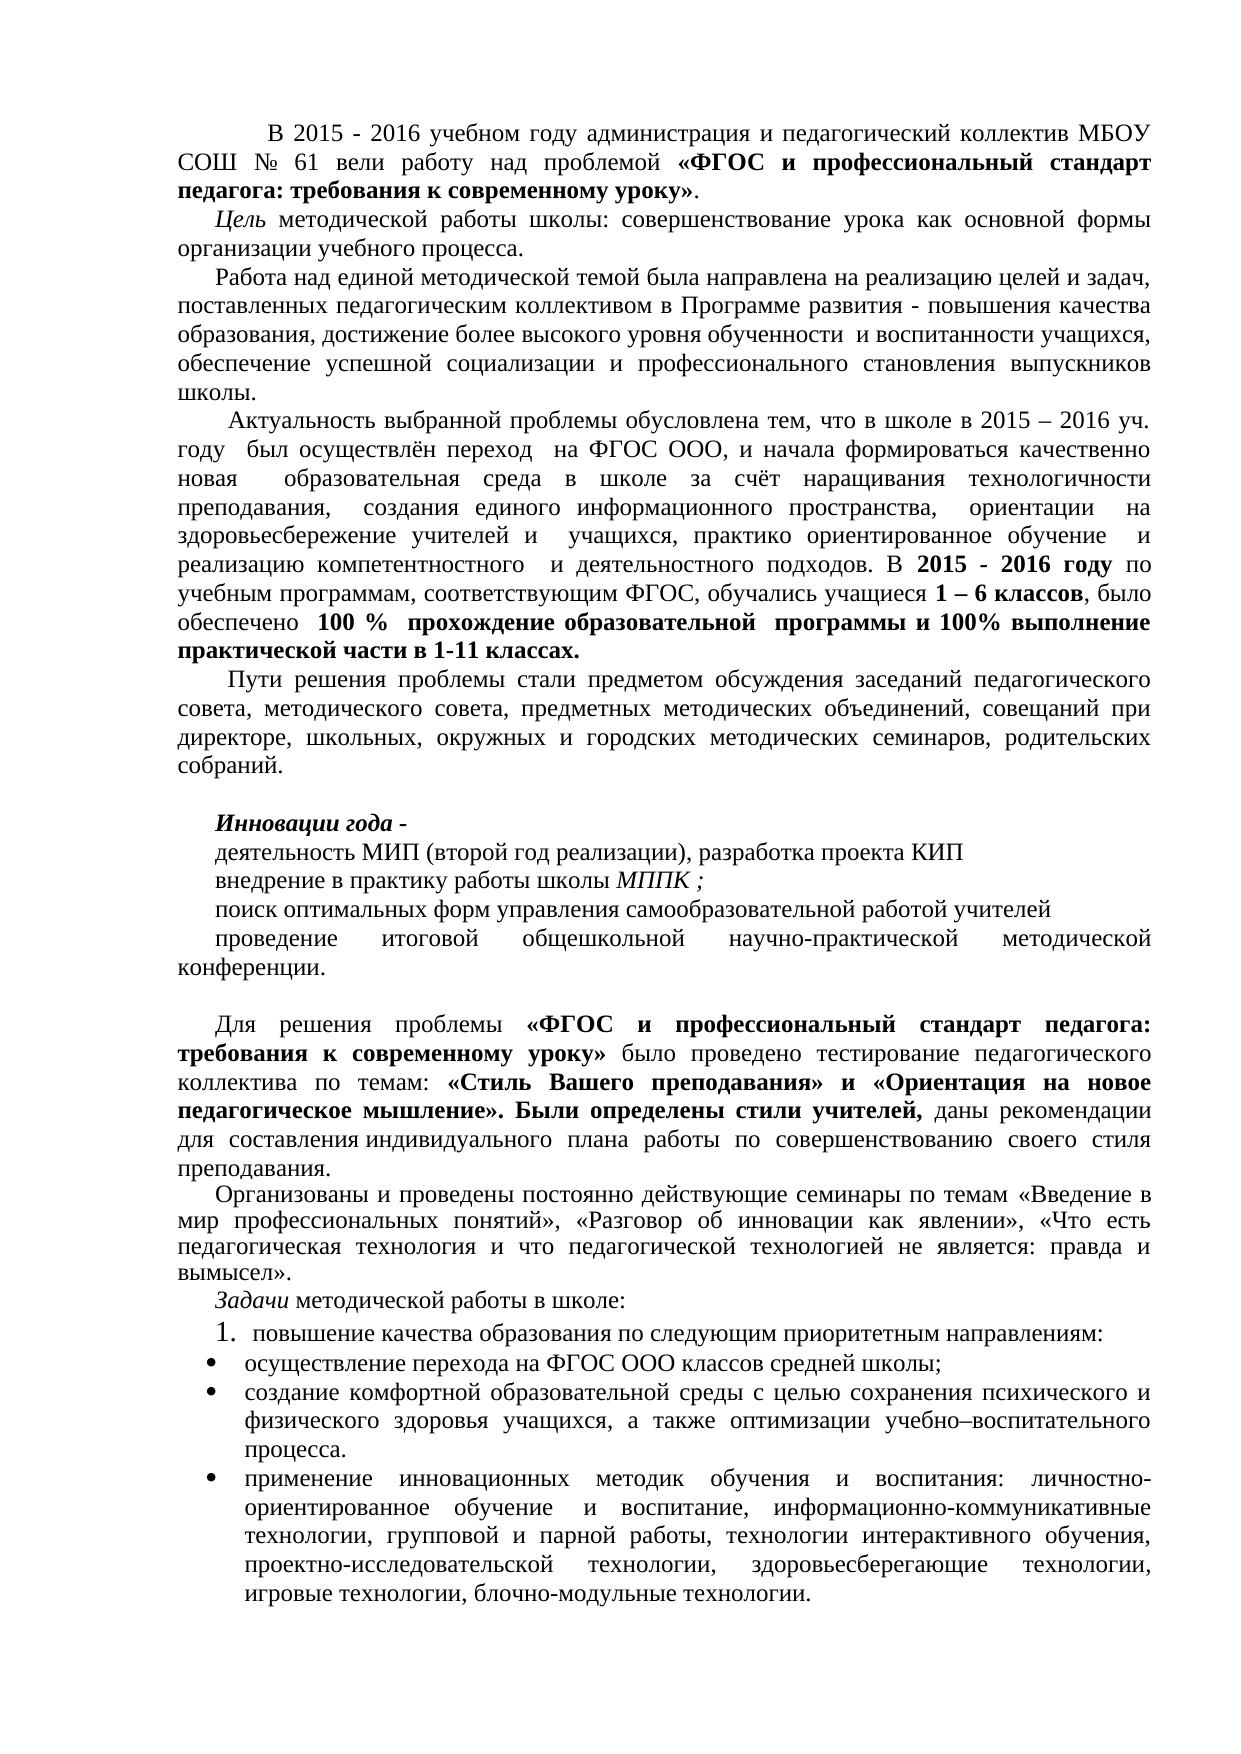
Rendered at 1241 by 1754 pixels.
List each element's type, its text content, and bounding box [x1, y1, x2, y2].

list осуществление перехода на ФГОС ООО классов средней школы; [207, 1348, 1152, 1377]
text Задачи методической работы в школе: [177, 1286, 1152, 1314]
text В 2015 - 2016 учебном году администрация и педагогический коллектив МБОУ СОШ № 61 вели работу над проблемой «ФГОС и профессиональный стандарт педагога: требования к современному уроку». [177, 118, 1152, 204]
text Актуальность выбранной проблемы обусловлена тем, что в школе в 2015 – 2016 уч. году был осуществлён переход на ФГОС ООО, и начала формироваться качественно новая образовательная среда в школе за счёт наращивания технологичности преподавания, создания единого информационного пространства, ориентации на здоровьесбережение учителей и учащихся, практико ориентированное обучение и реализацию компетентностного и деятельностного подходов. В 2015 - 2016 году по учебным программам, соответствующим ФГОС, обучались учащиеся 1 – 6 классов, было обеспечено 100 % прохождение образовательной программы и 100% выполнение практической части в 1-11 классах. [177, 406, 1152, 664]
list применение инновационных методик обучения и воспитания: личностно- ориентированное обучение и воспитание, информационно-коммуникативные технологии, групповой и парной работы, технологии интерактивного обучения, проектно-исследовательской технологии, здоровьесберегающие технологии, игровые технологии, блочно-модульные технологии. [207, 1463, 1152, 1607]
list создание комфортной образовательной среды с целью сохранения психического и физического здоровья учащихся, а также оптимизации учебно–воспитательного процесса. [207, 1377, 1152, 1463]
text Пути решения проблемы стали предметом обсуждения заседаний педагогического совета, методического совета, предметных методических объединений, совещаний при директоре, школьных, окружных и городских методических семинаров, родительских собраний. [177, 664, 1152, 779]
text Цель методической работы школы: совершенствование урока как основной формы организации учебного процесса. [177, 204, 1152, 262]
text Организованы и проведены постоянно действующие семинары по темам «Введение в мир профессиональных понятий», «Разговор об инновации как явлении», «Что есть педагогическая технология и что педагогической технологией не является: правда и вымысел». [177, 1182, 1152, 1286]
text внедрение в практику работы школы МППК ; [177, 866, 1152, 894]
text поиск оптимальных форм управления самообразовательной работой учителей [177, 894, 1152, 923]
text проведение итоговой общешкольной научно-практической методической конференции. [177, 923, 1152, 981]
text Для решения проблемы «ФГОС и профессиональный стандарт педагога: требования к современному уроку» было проведено тестирование педагогического коллектива по темам: «Стиль Вашего преподавания» и «Ориентация на новое педагогическое мышление». Были определены стили учителей, даны рекомендации для составления индивидуального плана работы по совершенствованию своего стиля преподавания. [177, 1009, 1152, 1182]
text Инновации года - [177, 808, 1152, 837]
list повышение качества образования по следующим приоритетным направлениям: [215, 1314, 1152, 1348]
text деятельность МИП (второй год реализации), разработка проекта КИП [177, 837, 1152, 866]
text Работа над единой методической темой была направлена на реализацию целей и задач, поставленных педагогическим коллективом в Программе развития - повышения качества образования, достижение более высокого уровня обученности и воспитанности учащихся, обеспечение успешной социализации и профессионального становления выпускников школы. [177, 262, 1152, 406]
